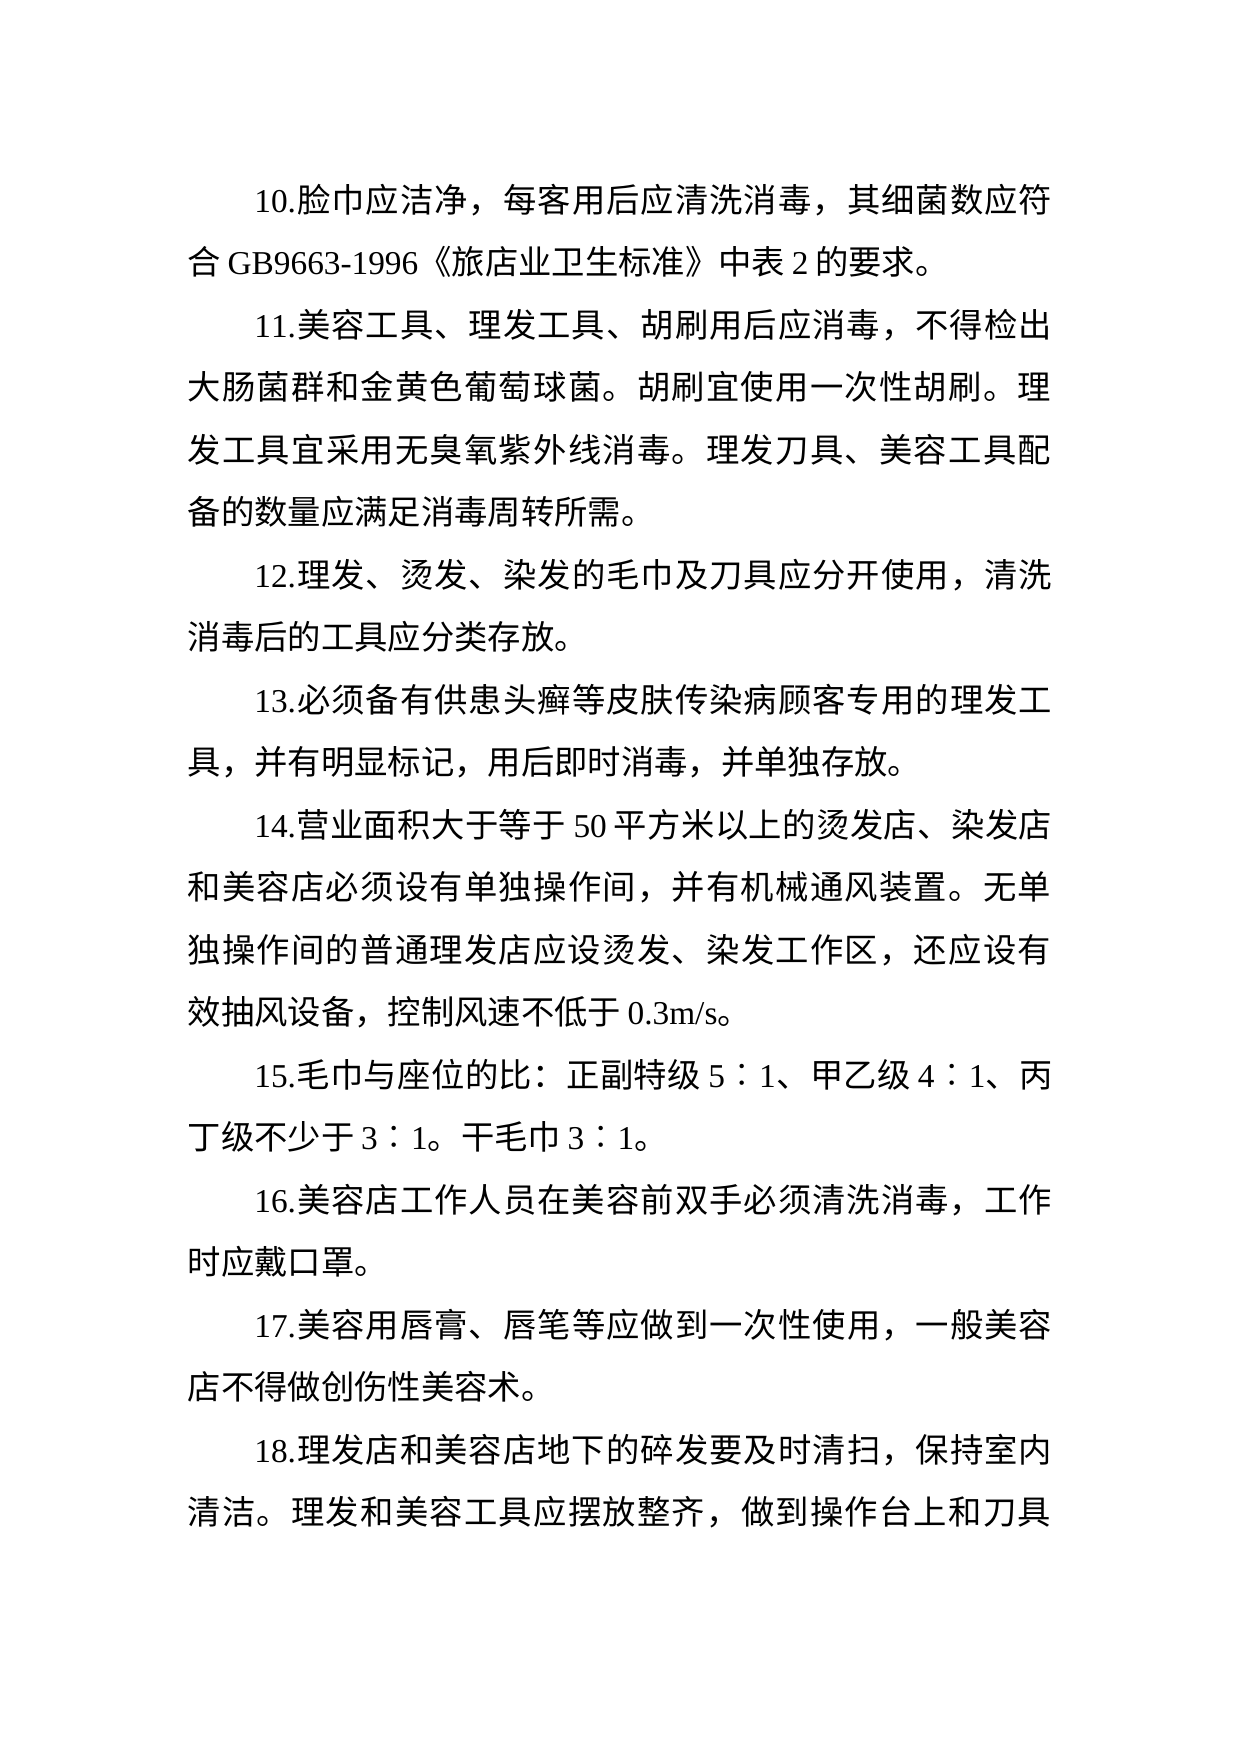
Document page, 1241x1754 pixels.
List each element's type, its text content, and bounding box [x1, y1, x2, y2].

text 16.美容店工作人员在美容前双手必须清洗消毒，工作时应戴口罩。 [187, 1162, 1053, 1287]
text 15.毛巾与座位的比：正副特级5︰1、甲乙级4︰1、丙丁级不少于3︰1。干毛巾3︰1。 [187, 1037, 1053, 1162]
text 12.理发、烫发、染发的毛巾及刀具应分开使用，清洗消毒后的工具应分类存放。 [187, 537, 1053, 662]
text 10.脸巾应洁净，每客用后应清洗消毒，其细菌数应符合GB9663-1996《旅店业卫生标准》中表2的要求。 [187, 162, 1053, 287]
text 13.必须备有供患头癣等皮肤传染病顾客专用的理发工具，并有明显标记，用后即时消毒，并单独存放。 [187, 662, 1053, 787]
text 14.营业面积大于等于50平方米以上的烫发店、染发店和美容店必须设有单独操作间，并有机械通风装置。无单独操作间的普通理发店应设烫发、染发工作区，还应设有效抽风设备，控制风速不低于0.3m/s。 [187, 787, 1053, 1037]
text 17.美容用唇膏、唇笔等应做到一次性使用，一般美容店不得做创伤性美容术。 [187, 1287, 1053, 1412]
text 11.美容工具、理发工具、胡刷用后应消毒，不得检出大肠菌群和金黄色葡萄球菌。胡刷宜使用一次性胡刷。理发工具宜采用无臭氧紫外线消毒。理发刀具、美容工具配备的数量应满足消毒周转所需。 [187, 287, 1053, 537]
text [187, 1412, 1053, 1537]
